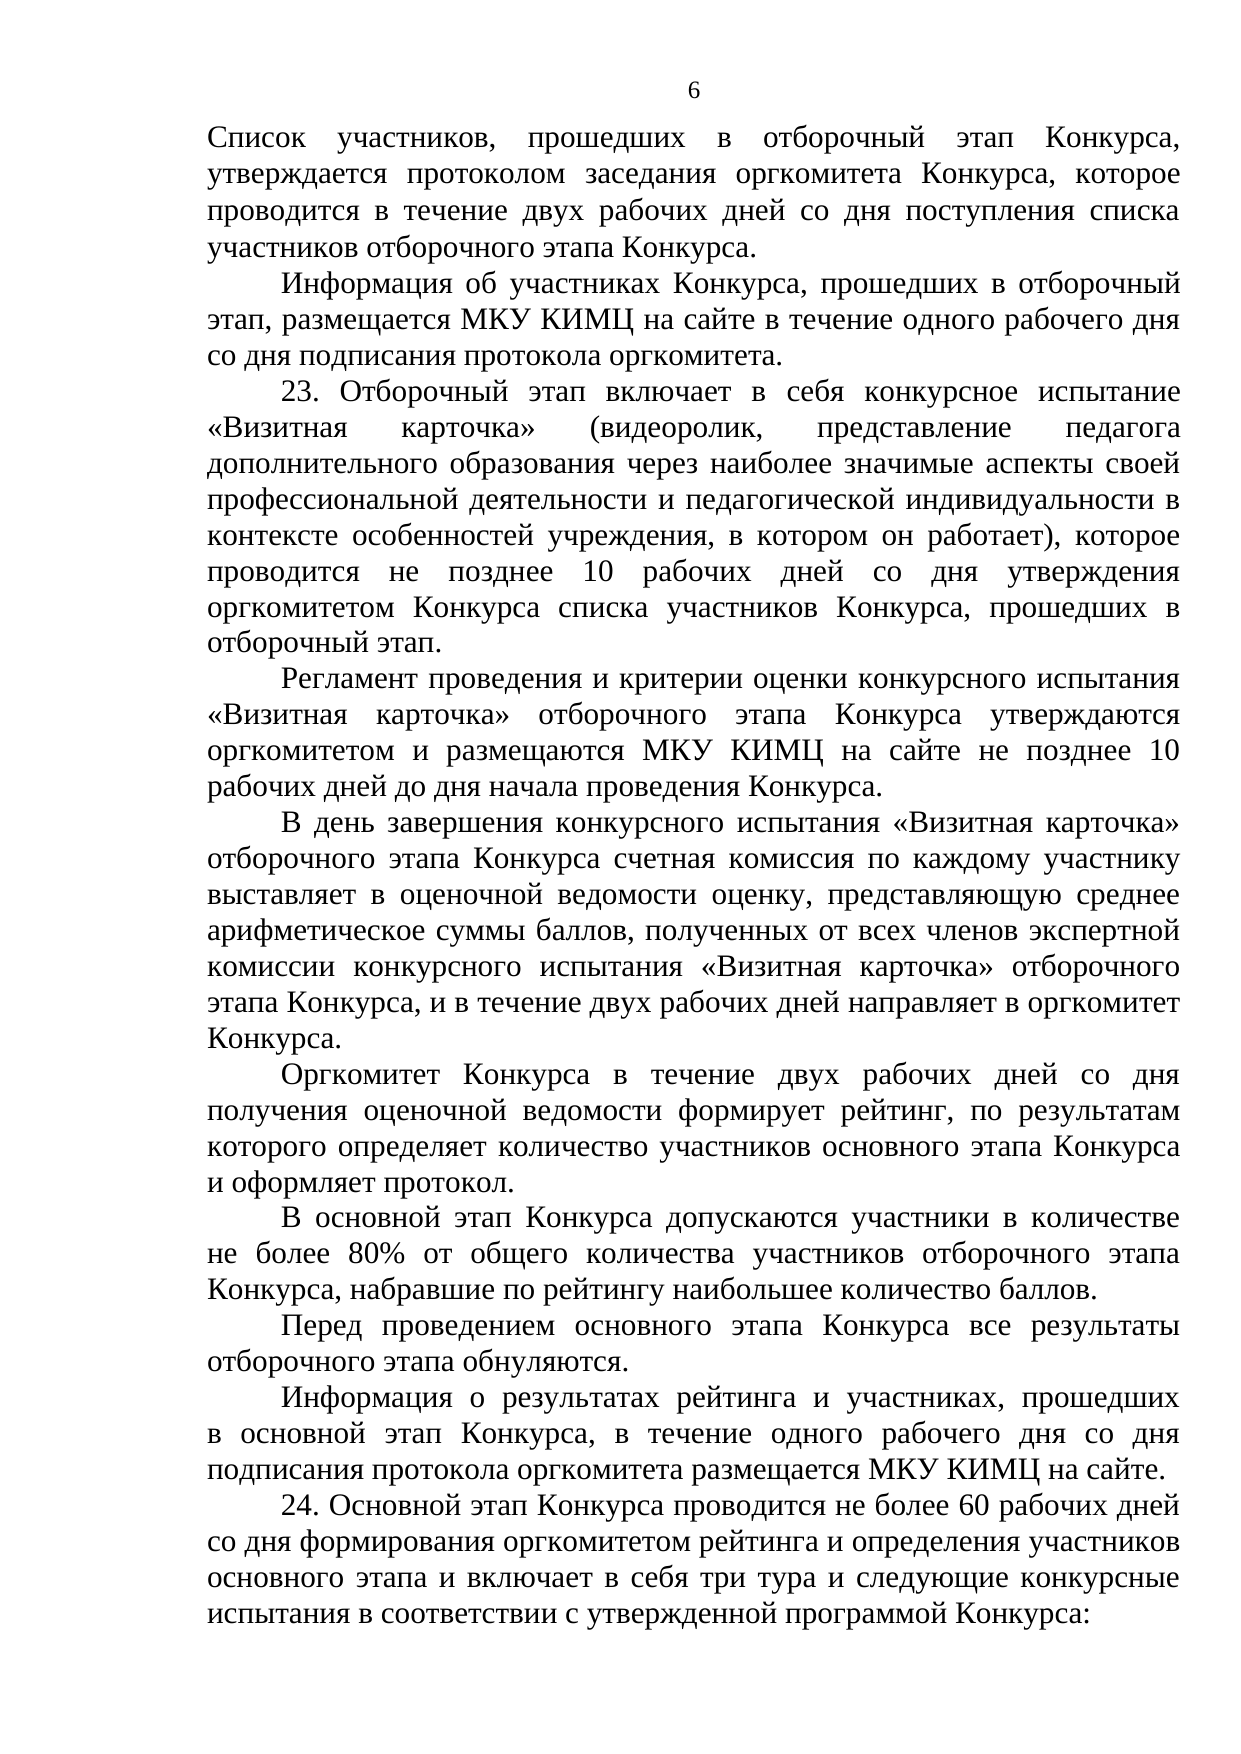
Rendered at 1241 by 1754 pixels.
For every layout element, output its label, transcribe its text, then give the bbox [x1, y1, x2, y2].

text Перед проведением основного этапа Конкурса все результаты отборочного этапа обнуляются. [207, 1307, 1181, 1378]
text Информация об участниках Конкурса, прошедших в отборочный этап, размещается МКУ КИМЦ на сайте в течение одного рабочего дня со дня подписания протокола оргкомитета. [207, 264, 1181, 372]
text В основной этап Конкурса допускаются участники в количестве не более 80% от общего количества участников отборочного этапа Конкурса, набравшие по рейтингу наибольшее количество баллов. [207, 1199, 1181, 1307]
text В день завершения конкурсного испытания «Визитная карточка» отборочного этапа Конкурса счетная комиссия по каждому участнику выставляет в оценочной ведомости оценку, представляющую среднее арифметическое суммы баллов, полученных от всех членов экспертной комиссии конкурсного испытания «Визитная карточка» отборочного этапа Конкурса, и в течение двух рабочих дней направляет в оргкомитет Конкурса. [207, 803, 1181, 1055]
text 23. Отборочный этап включает в себя конкурсное испытание «Визитная карточка» (видеоролик, представление педагога дополнительного образования через наиболее значимые аспекты своей профессиональной деятельности и педагогической индивидуальности в контексте особенностей учреждения, в котором он работает), которое проводится не позднее 10 рабочих дней со дня утверждения оргкомитетом Конкурса списка участников Конкурса, прошедших в отборочный этап. [207, 372, 1181, 660]
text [207, 118, 1181, 264]
text Регламент проведения и критерии оценки конкурсного испытания «Визитная карточка» отборочного этапа Конкурса утверждаются оргкомитетом и размещаются МКУ КИМЦ на сайте не позднее 10 рабочих дней до дня начала проведения Конкурса. [207, 660, 1181, 803]
text Информация о результатах рейтинга и участниках, прошедших в основной этап Конкурса, в течение одного рабочего дня со дня подписания протокола оргкомитета размещается МКУ КИМЦ на сайте. [207, 1378, 1181, 1486]
text 24. Основной этап Конкурса проводится не более 60 рабочих дней со дня формирования оргкомитетом рейтинга и определения участников основного этапа и включает в себя три тура и следующие конкурсные испытания в соответствии с утвержденной программой Конкурса: [207, 1486, 1181, 1630]
text Оргкомитет Конкурса в течение двух рабочих дней со дня получения оценочной ведомости формирует рейтинг, по результатам которого определяет количество участников основного этапа Конкурса и оформляет протокол. [207, 1055, 1181, 1199]
